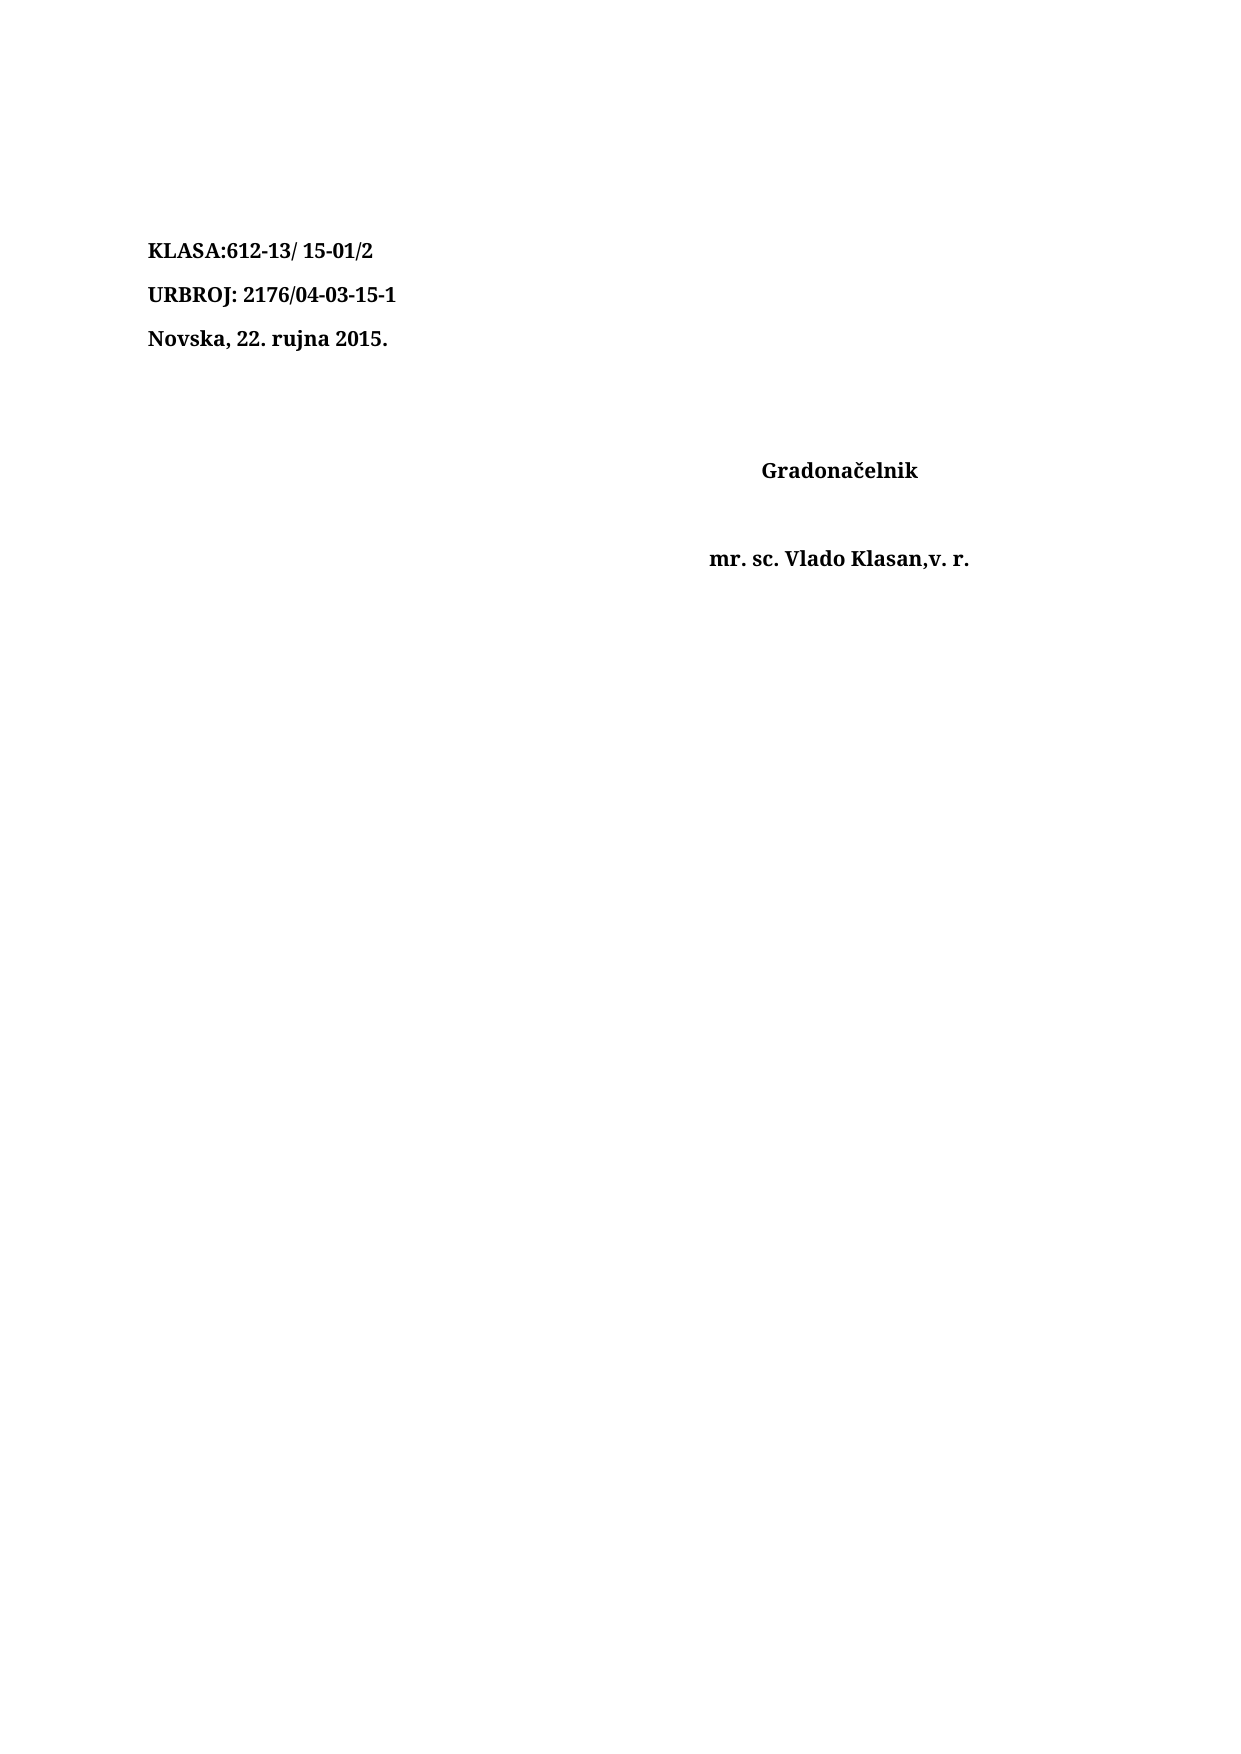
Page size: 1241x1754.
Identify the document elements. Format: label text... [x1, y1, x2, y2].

text KLASA:612-13/ 15-01/2 [148, 236, 1093, 264]
text mr. sc. Vlado Klasan,v. r. [148, 544, 1093, 573]
text Novska, 22. rujna 2015. [148, 324, 1093, 352]
text URBROJ: 2176/04-03-15-1 [148, 280, 1093, 308]
text Gradonačelnik [148, 456, 1093, 484]
